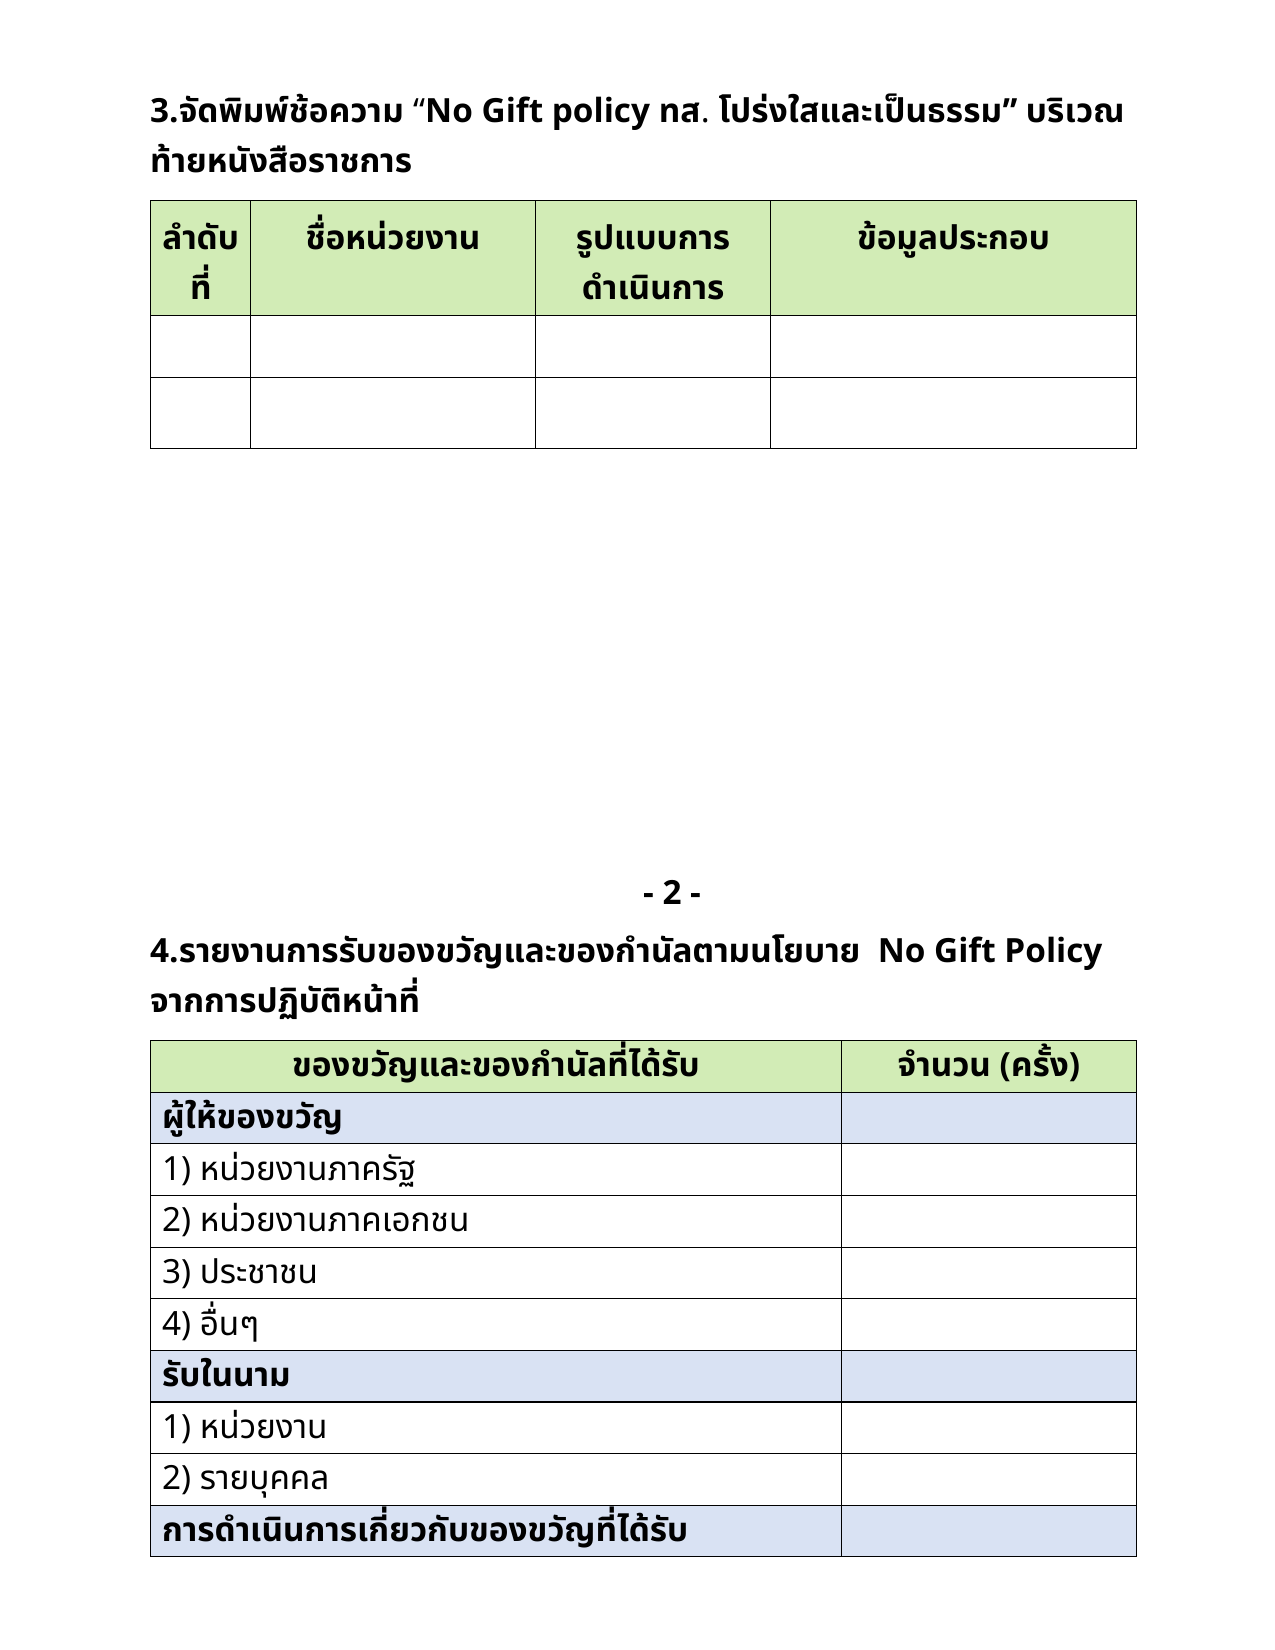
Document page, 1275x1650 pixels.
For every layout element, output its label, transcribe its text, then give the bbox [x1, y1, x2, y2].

table_header จำนวน (ครั้ง) [842, 1041, 1136, 1092]
table_cell [842, 1454, 1136, 1505]
table_header ของขวัญและของกำนัลที่ได้รับ [151, 1041, 841, 1092]
table_cell [771, 316, 1136, 377]
table_header ลำดับที่ [151, 201, 250, 315]
table_cell 3) ประชาชน [151, 1248, 841, 1298]
table_cell รับในนาม [151, 1351, 841, 1401]
text - 2 - [150, 869, 1125, 914]
table_header รูปแบบการดำเนินการ [536, 201, 770, 315]
table_cell [536, 316, 770, 377]
table_cell [842, 1093, 1136, 1143]
table_cell 1) หน่วยงาน [151, 1403, 841, 1453]
table_cell [842, 1144, 1136, 1195]
table_cell [842, 1506, 1136, 1556]
text 4.รายงานการรับของขวัญและของกำนัลตามนโยบาย No Gift Policy จากการปฏิบัติหน้าที่ [150, 927, 1125, 1028]
table_cell [251, 378, 535, 448]
table_cell 2) รายบุคคล [151, 1454, 841, 1505]
table_cell 1) หน่วยงานภาครัฐ [151, 1144, 841, 1195]
table_cell ผู้ให้ของขวัญ [151, 1093, 841, 1143]
table_cell 4) อื่นๆ [151, 1299, 841, 1350]
table_cell [842, 1196, 1136, 1247]
table_cell 2) หน่วยงานภาคเอกชน [151, 1196, 841, 1247]
text 3.จัดพิมพ์ช้อความ “No Gift policy ทส. โปร่งใสและเป็นธรรม” บริเวณท้ายหนังสือราชการ [150, 87, 1125, 188]
table_header ชื่อหน่วยงาน [251, 201, 535, 315]
table_cell [842, 1351, 1136, 1401]
table_cell [536, 378, 770, 448]
table_cell [842, 1299, 1136, 1350]
table_cell [842, 1248, 1136, 1298]
table_cell [771, 378, 1136, 448]
table_header ข้อมูลประกอบ [771, 201, 1136, 315]
table_cell การดำเนินการเกี่ยวกับของขวัญที่ได้รับ [151, 1506, 841, 1556]
table_cell [842, 1403, 1136, 1453]
table_cell [151, 378, 250, 448]
table_cell [251, 316, 535, 377]
table_cell [151, 316, 250, 377]
